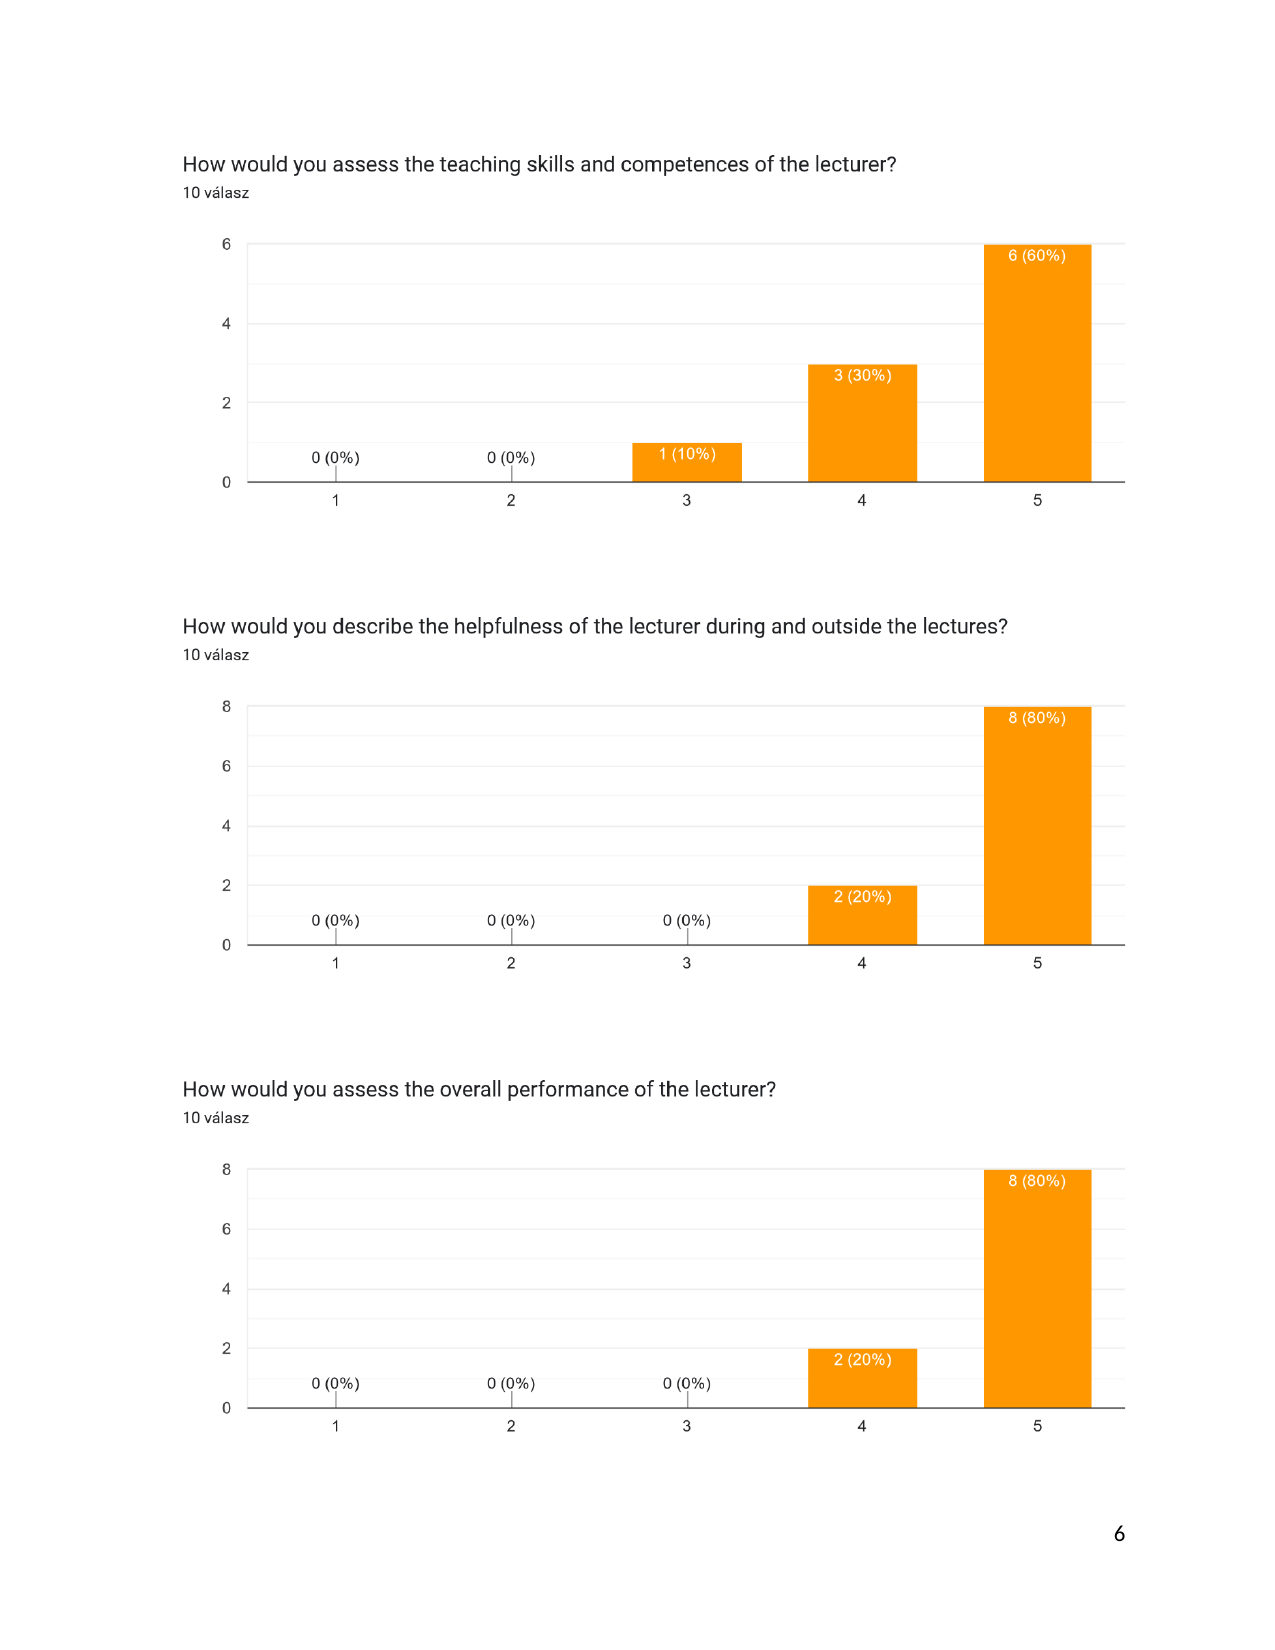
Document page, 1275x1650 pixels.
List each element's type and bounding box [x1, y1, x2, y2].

picture [150, 118, 1125, 1507]
